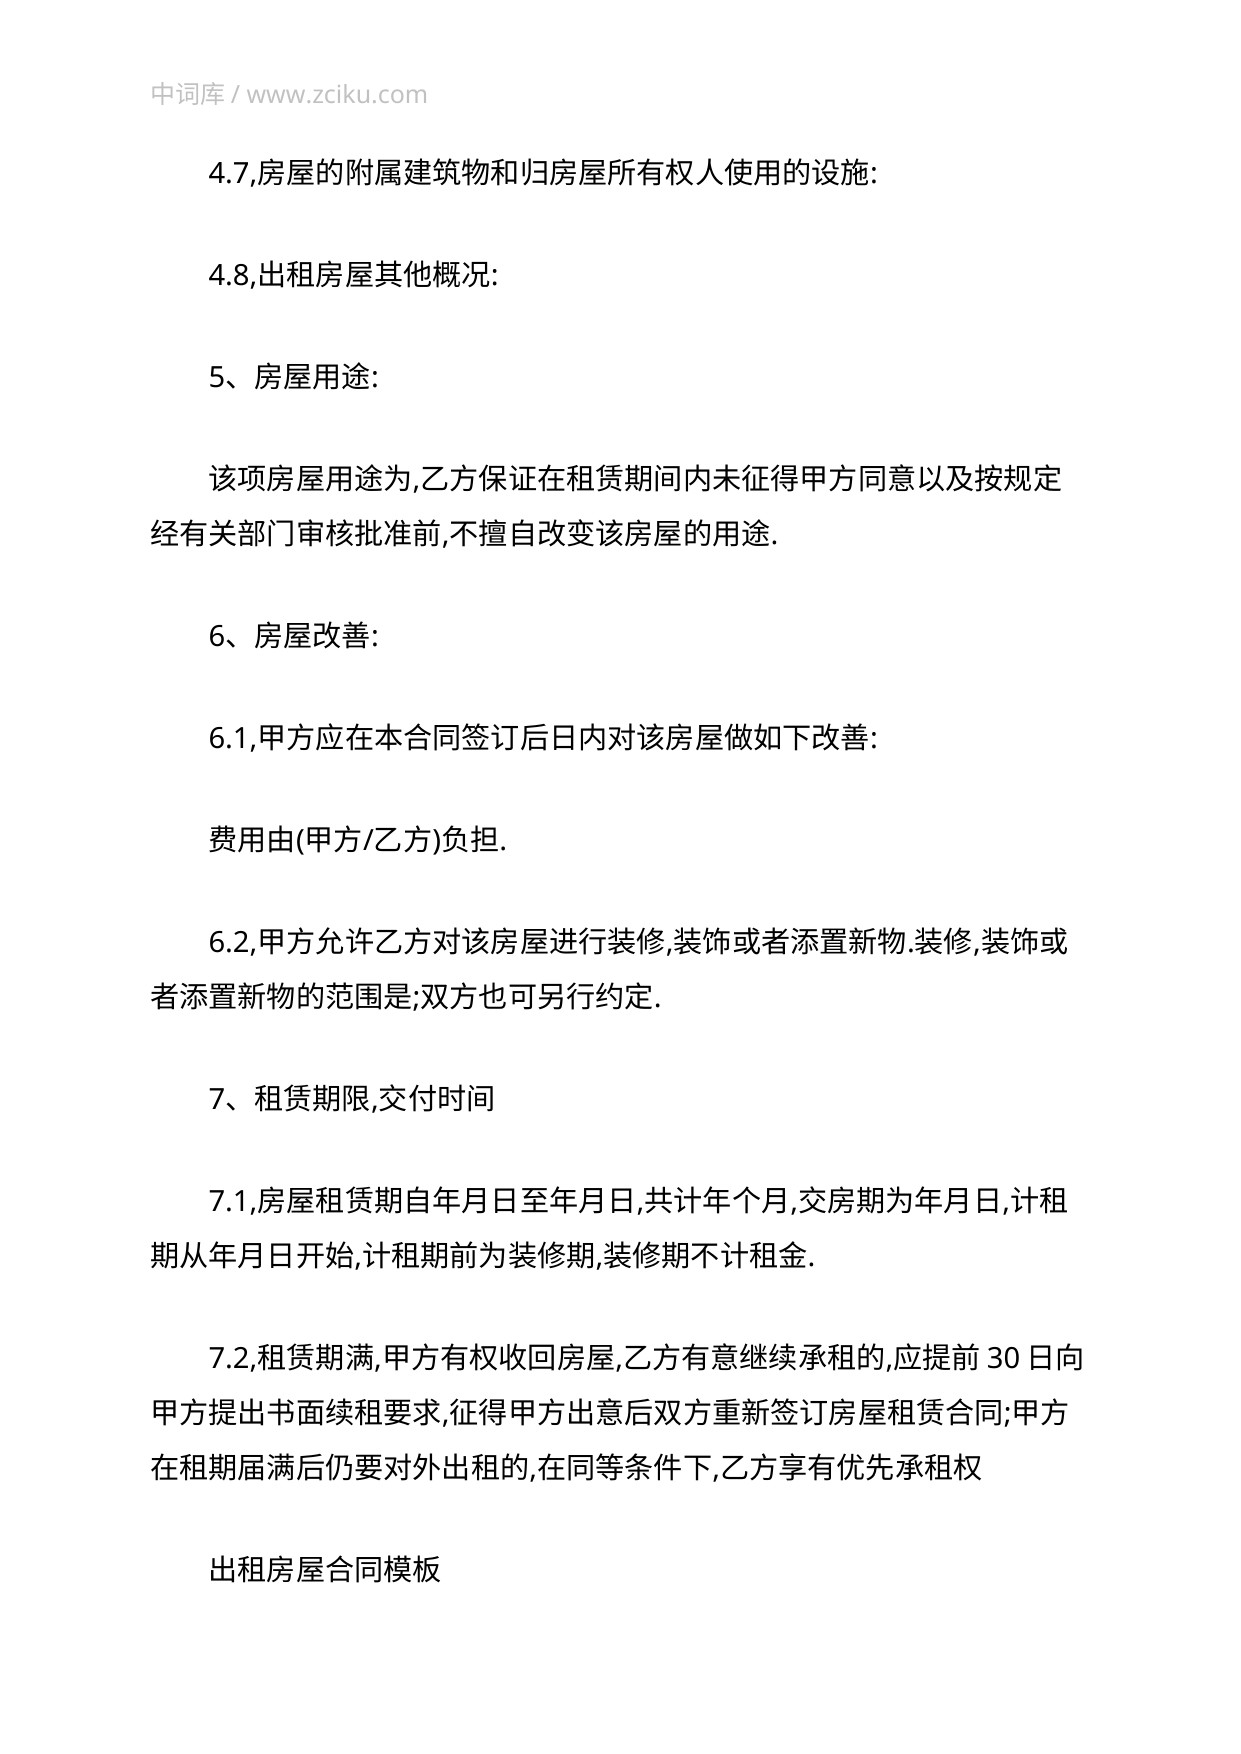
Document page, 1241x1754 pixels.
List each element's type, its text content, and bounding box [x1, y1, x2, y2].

text 4.8,出租房屋其他概况: [150, 252, 1090, 294]
text 6.2,甲方允许乙方对该房屋进行装修,装饰或者添置新物.装修,装饰或者添置新物的范围是;双方也可另行约定. [150, 919, 1090, 1016]
text 6、房屋改善: [150, 613, 1090, 655]
text 7.1,房屋租赁期自年月日至年月日,共计年个月,交房期为年月日,计租期从年月日开始,计租期前为装修期,装修期不计租金. [150, 1178, 1090, 1275]
text 该项房屋用途为,乙方保证在租赁期间内未征得甲方同意以及按规定经有关部门审核批准前,不擅自改变该房屋的用途. [150, 456, 1090, 553]
text 5、房屋用途: [150, 354, 1090, 396]
text 6.1,甲方应在本合同签订后日内对该房屋做如下改善: [150, 715, 1090, 757]
text 4.7,房屋的附属建筑物和归房屋所有权人使用的设施: [150, 150, 1090, 192]
text 费用由(甲方/乙方)负担. [150, 817, 1090, 859]
text 7、租赁期限,交付时间 [150, 1076, 1090, 1118]
text 7.2,租赁期满,甲方有权收回房屋,乙方有意继续承租的,应提前30日向甲方提出书面续租要求,征得甲方出意后双方重新签订房屋租赁合同;甲方在租期届满后仍要对外出租的,在同等条件下,乙方享有优先承租权 [150, 1335, 1090, 1487]
text 出租房屋合同模板 [150, 1547, 1090, 1589]
